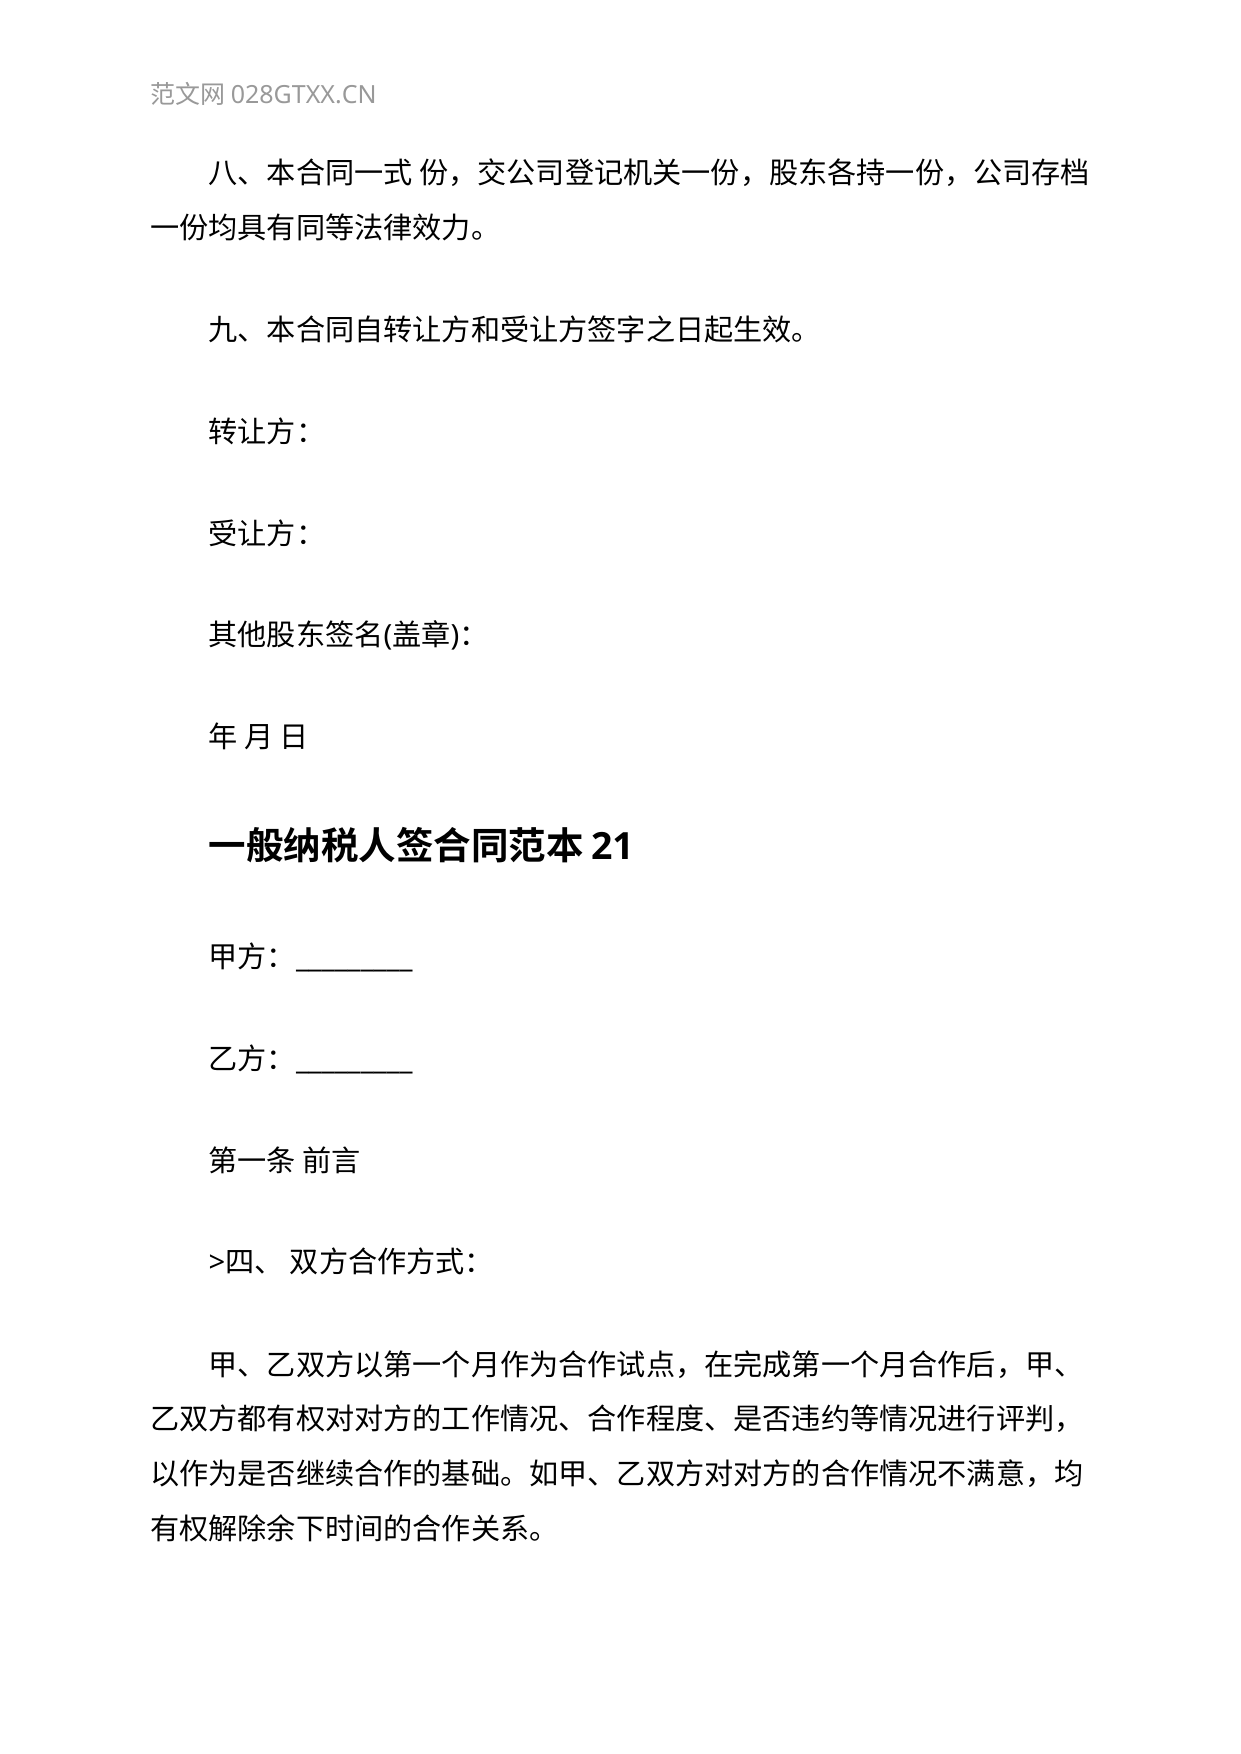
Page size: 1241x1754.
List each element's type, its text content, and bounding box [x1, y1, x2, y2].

text 年 月 日 [150, 714, 1090, 756]
text 乙方：_________ [150, 1035, 1090, 1078]
text >四、 双方合作方式： [150, 1239, 1090, 1281]
text 八、本合同一式 份，交公司登记机关一份，股东各持一份，公司存档一份均具有同等法律效力。 [150, 150, 1090, 247]
text 受让方： [150, 510, 1090, 552]
text 一般纳税人签合同范本21 [150, 816, 1090, 870]
text 九、本合同自转让方和受让方签字之日起生效。 [150, 307, 1090, 349]
text 甲方：_________ [150, 933, 1090, 976]
text 转让方： [150, 408, 1090, 451]
text 其他股东签名(盖章)： [150, 612, 1090, 654]
text 第一条 前言 [150, 1137, 1090, 1179]
text 甲、乙双方以第一个月作为合作试点，在完成第一个月合作后，甲、乙双方都有权对对方的工作情况、合作程度、是否违约等情况进行评判，以作为是否继续合作的基础。如甲、乙双方对对方的合作情况不满意，均有权解除余下时间的合作关系。 [150, 1341, 1090, 1548]
